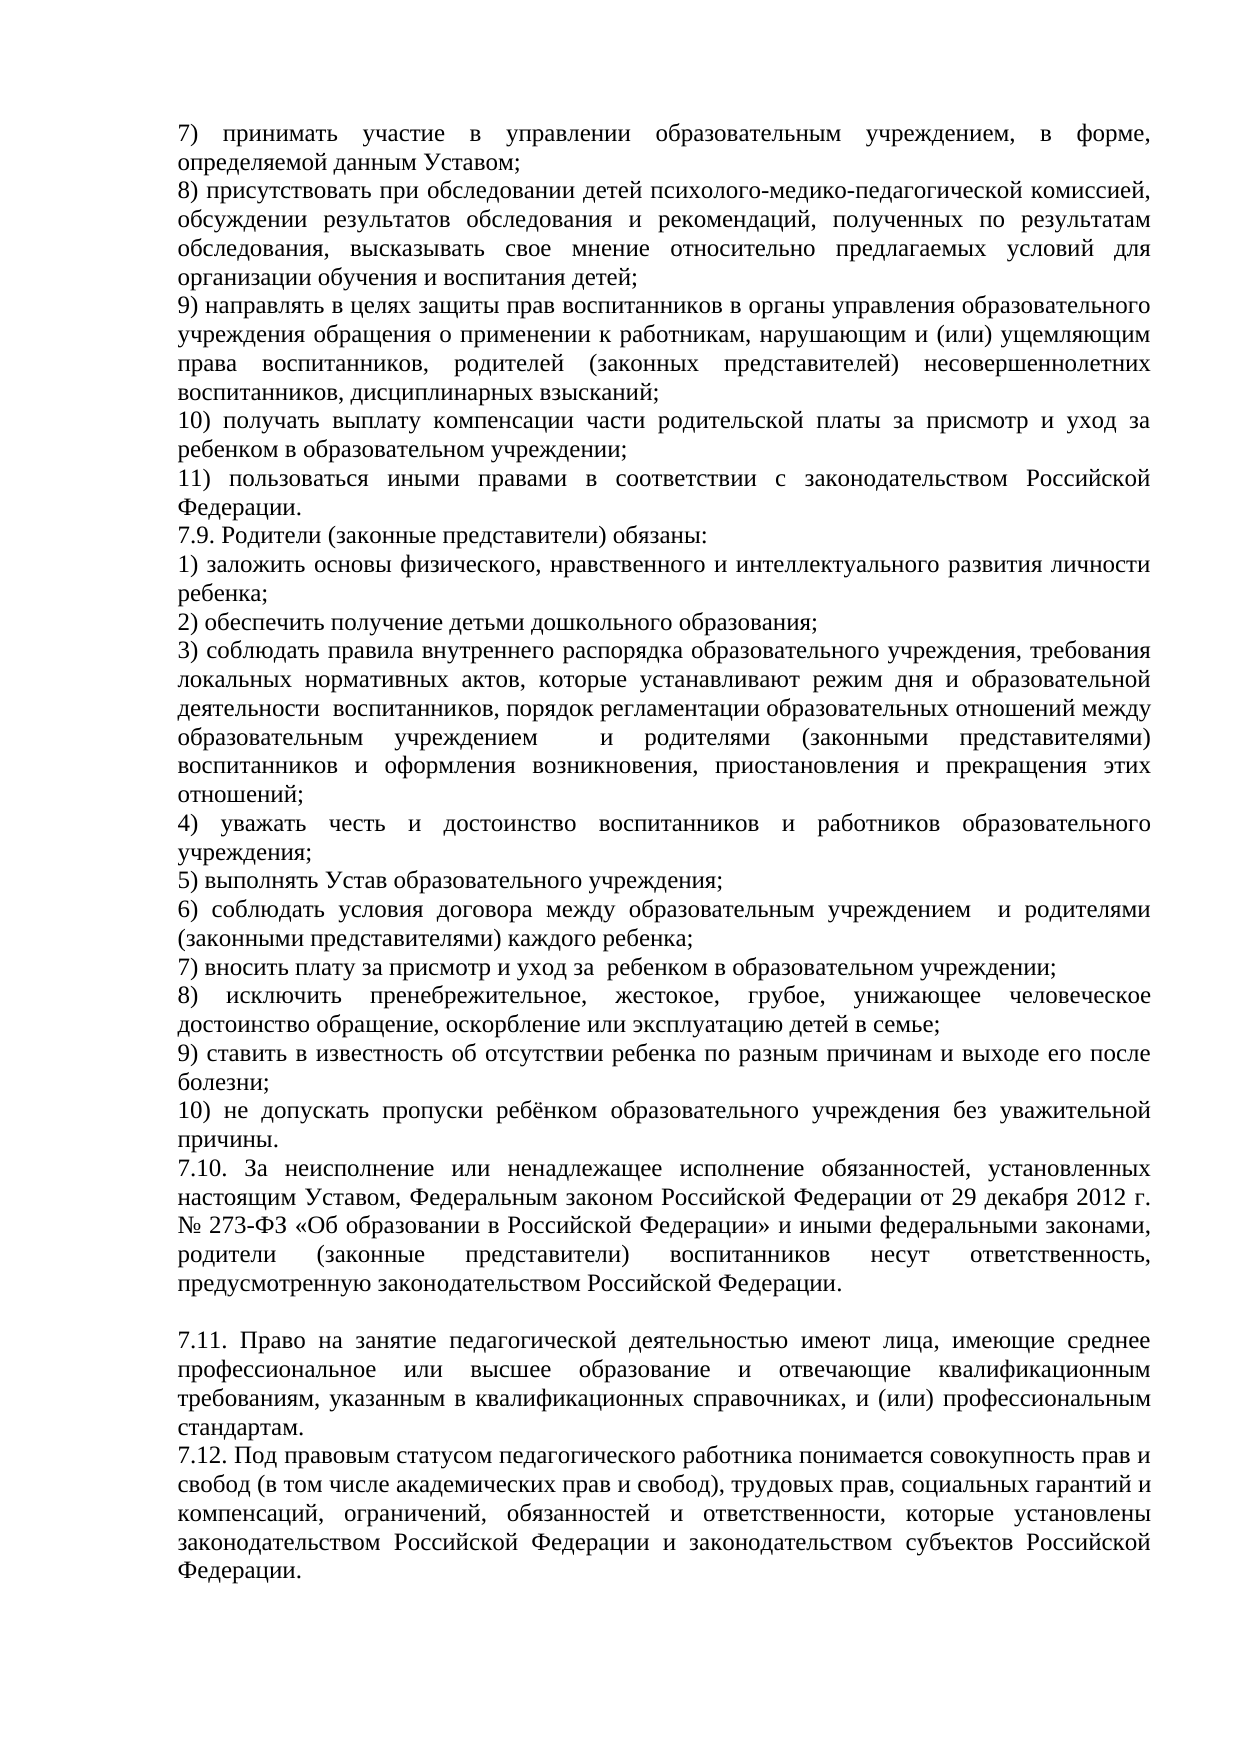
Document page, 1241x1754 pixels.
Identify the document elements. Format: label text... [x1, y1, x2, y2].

text 4) уважать честь и достоинство воспитанников и работников образовательного учреждения; [177, 808, 1152, 866]
text 7.11. Право на занятие педагогической деятельностью имеют лица, имеющие среднее профессиональное или высшее образование и отвечающие квалификационным требованиям, указанным в квалификационных справочниках, и (или) профессиональным стандартам. [177, 1326, 1152, 1441]
text 8) исключить пренебрежительное, жестокое, грубое, унижающее человеческое достоинство обращение, оскорбление или эксплуатацию детей в семье; [177, 981, 1152, 1038]
text 8) присутствовать при обследовании детей психолого-медико-педагогической комиссией, обсуждении результатов обследования и рекомендаций, полученных по результатам обследования, высказывать свое мнение относительно предлагаемых условий для организации обучения и воспитания детей; [177, 176, 1152, 291]
text 7) вносить плату за присмотр и уход за ребенком в образовательном учреждении; [177, 952, 1152, 981]
text 9) направлять в целях защиты прав воспитанников в органы управления образовательного учреждения обращения о применении к работникам, нарушающим и (или) ущемляющим права воспитанников, родителей (законных представителей) несовершеннолетних воспитанников, дисциплинарных взысканий; [177, 291, 1152, 406]
text 2) обеспечить получение детьми дошкольного образования; [177, 607, 1152, 636]
text 6) соблюдать условия договора между образовательным учреждением и родителями (законными представителями) каждого ребенка; [177, 894, 1152, 952]
text 11) пользоваться иными правами в соответствии с законодательством Российской Федерации. [177, 463, 1152, 521]
text 7.12. Под правовым статусом педагогического работника понимается совокупность прав и свобод (в том числе академических прав и свобод), трудовых прав, социальных гарантий и компенсаций, ограничений, обязанностей и ответственности, которые установлены законодательством Российской Федерации и законодательством субъектов Российской Федерации. [177, 1441, 1152, 1584]
text 10) получать выплату компенсации части родительской платы за присмотр и уход за ребенком в образовательном учреждении; [177, 406, 1152, 463]
text 3) соблюдать правила внутреннего распорядка образовательного учреждения, требования локальных нормативных актов, которые устанавливают режим дня и образовательной деятельности воспитанников, порядок регламентации образовательных отношений между образовательным учреждением и родителями (законными представителями) воспитанников и оформления возникновения, приостановления и прекращения этих отношений; [177, 636, 1152, 808]
text 9) ставить в известность об отсутствии ребенка по разным причинам и выходе его после болезни; [177, 1038, 1152, 1096]
text 1) заложить основы физического, нравственного и интеллектуального развития личности ребенка; [177, 549, 1152, 607]
text 7) принимать участие в управлении образовательным учреждением, в форме, определяемой данным Уставом; [177, 118, 1152, 176]
text 5) выполнять Устав образовательного учреждения; [177, 866, 1152, 894]
text 10) не допускать пропуски ребёнком образовательного учреждения без уважительной причины. [177, 1096, 1152, 1153]
text 7.10. За неисполнение или ненадлежащее исполнение обязанностей, установленных настоящим Уставом, Федеральным законом Российской Федерации от 29 декабря 2012 г. № 273-ФЗ «Об образовании в Российской Федерации» и иными федеральными законами, родители (законные представители) воспитанников несут ответственность, предусмотренную законодательством Российской Федерации. [177, 1153, 1152, 1297]
text 7.9. Родители (законные представители) обязаны: [177, 521, 1152, 549]
